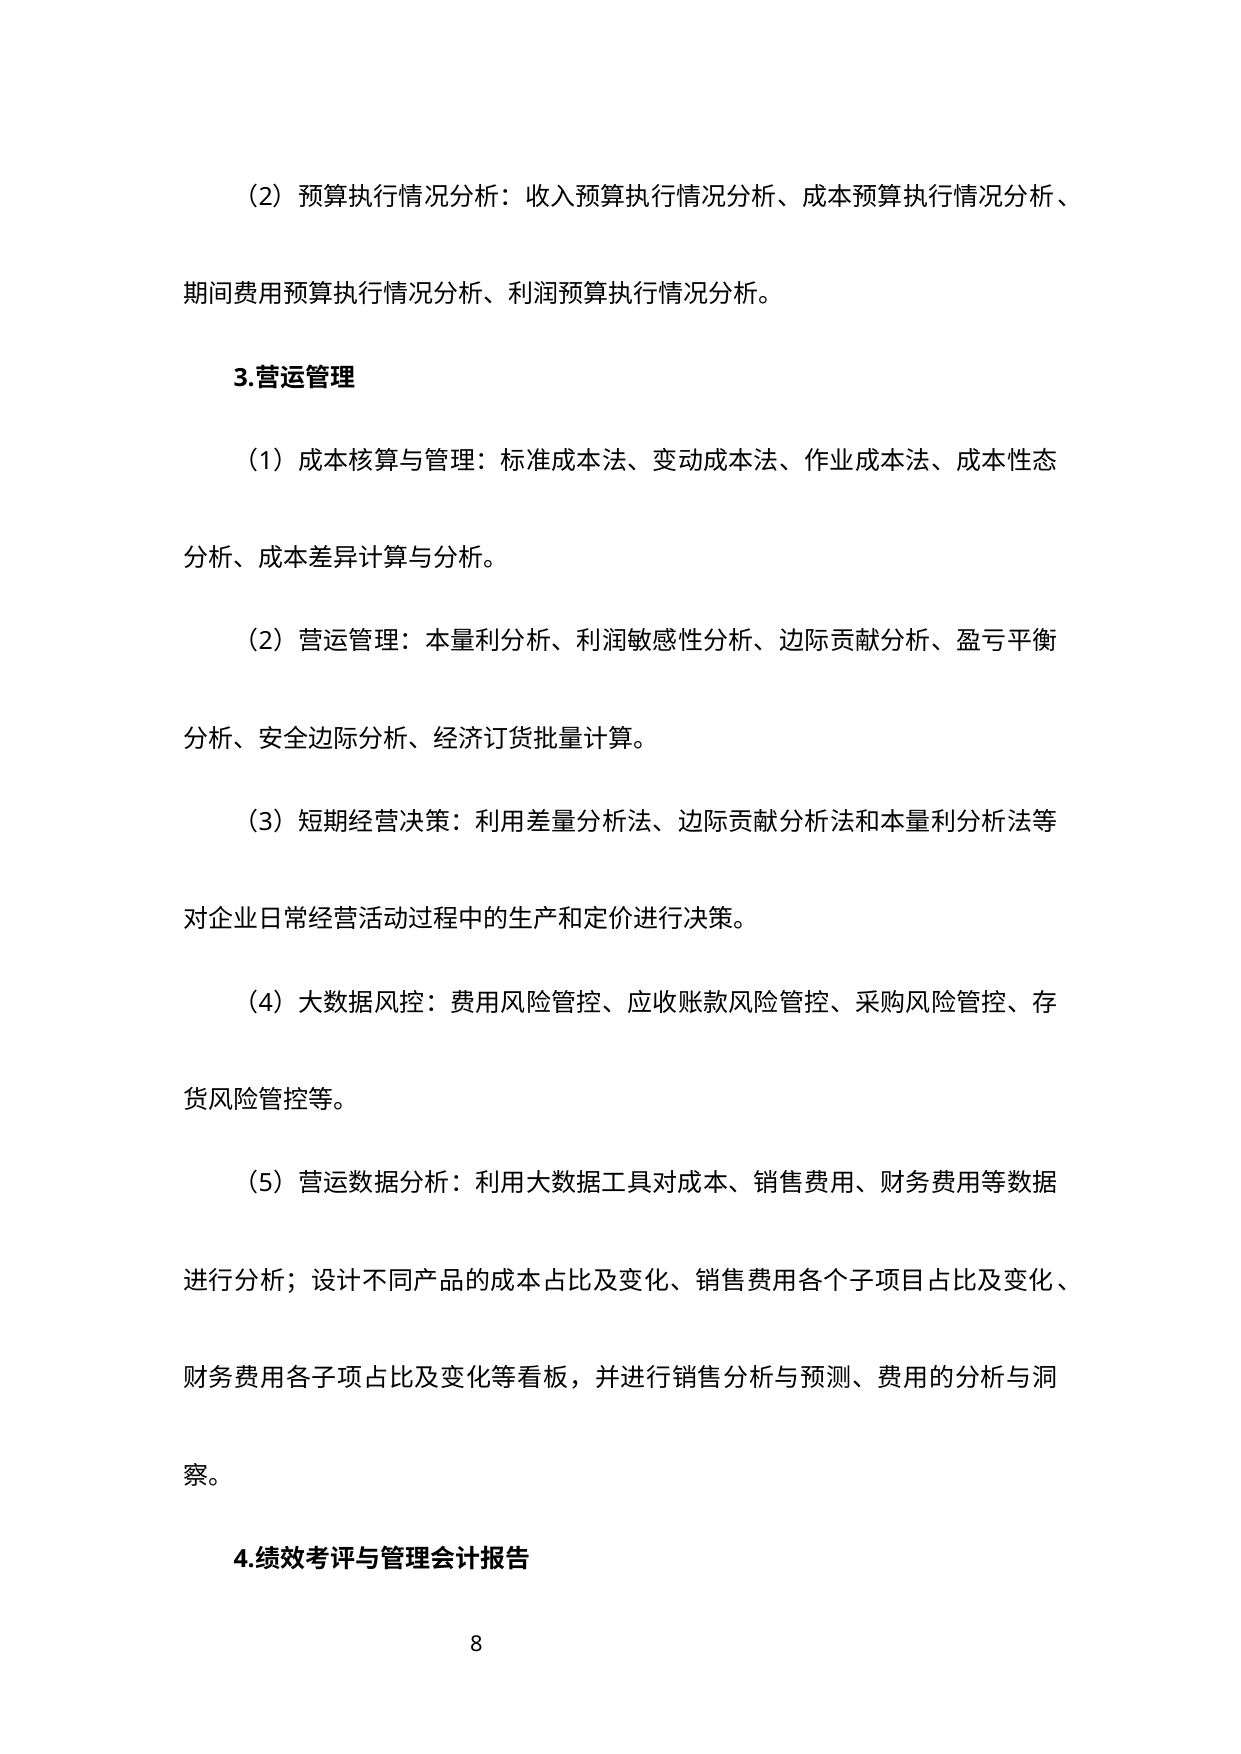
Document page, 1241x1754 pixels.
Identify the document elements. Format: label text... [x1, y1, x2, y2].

text （5）营运数据分析：利用大数据工具对成本、销售费用、财务费用等数据进行分析；设计不同产品的成本占比及变化、销售费用各个子项目占比及变化、财务费用各子项占比及变化等看板，并进行销售分析与预测、费用的分析与洞察。 [183, 1148, 1057, 1506]
text （4）大数据风控：费用风险管控、应收账款风险管控、采购风险管控、存货风险管控等。 [183, 968, 1057, 1130]
text （1）成本核算与管理：标准成本法、变动成本法、作业成本法、成本性态分析、成本差异计算与分析。 [183, 426, 1057, 588]
text （2）营运管理：本量利分析、利润敏感性分析、边际贡献分析、盈亏平衡分析、安全边际分析、经济订货批量计算。 [183, 606, 1057, 769]
text （2）预算执行情况分析：收入预算执行情况分析、成本预算执行情况分析、期间费用预算执行情况分析、利润预算执行情况分析。 [183, 162, 1057, 324]
text 4.绩效考评与管理会计报告 [183, 1524, 1057, 1589]
text （3）短期经营决策：利用差量分析法、边际贡献分析法和本量利分析法等对企业日常经营活动过程中的生产和定价进行决策。 [183, 787, 1057, 949]
text 3.营运管理 [183, 343, 1057, 408]
